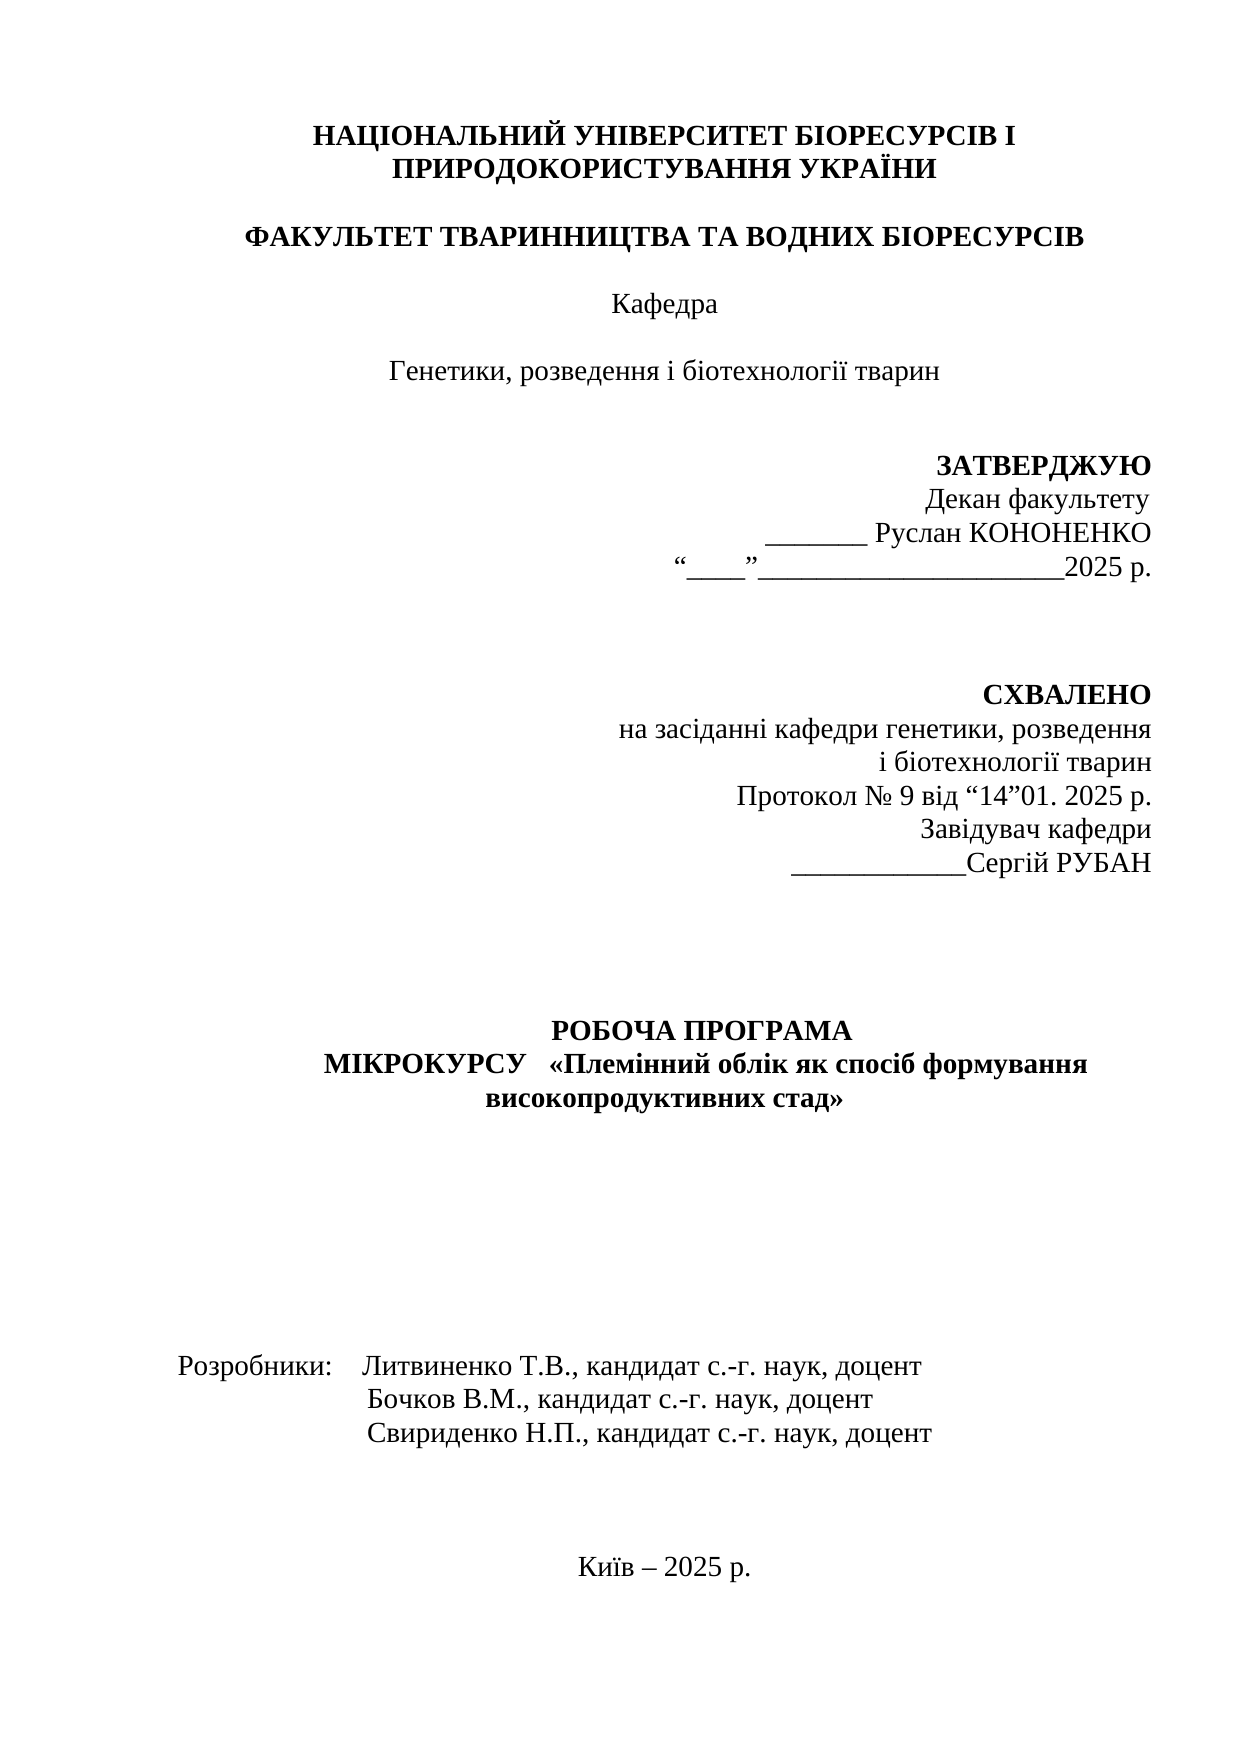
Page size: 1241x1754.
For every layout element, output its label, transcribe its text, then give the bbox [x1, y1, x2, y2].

text Розробники: Литвиненко Т.В., кандидат с.-г. наук, доцент [177, 1348, 1152, 1382]
text ФАКУЛЬТЕТ ТВАРИННИЦТВА ТА ВОДНИХ БІОРЕСУРСІВ [177, 219, 1152, 252]
text на засіданні кафедри генетики, розведення [177, 711, 1152, 744]
text Генетики, розведення і біотехнології тварин [177, 353, 1152, 386]
text ЗАТВЕРДЖУЮ [177, 448, 1152, 482]
text Кафедра [177, 286, 1152, 319]
text Завідувач кафедри [177, 811, 1152, 845]
text Декан факультету [177, 482, 1149, 515]
subtitle РОБОЧА ПРОГРАМА [177, 1013, 1152, 1046]
text _______ Руслан КОНОНЕНКО [177, 515, 1152, 549]
text і біотехнології тварин [177, 744, 1152, 778]
text Бочков В.М., кандидат с.-г. наук, доцент [177, 1382, 1152, 1415]
text СХВАЛЕНО [177, 677, 1152, 711]
text Київ – 2025 р. [177, 1549, 1152, 1583]
text “____”_____________________2025 р. [177, 549, 1152, 582]
text НАЦІОНАЛЬНИЙ УНІВЕРСИТЕТ БІОРЕСУРСІВ І ПРИРОДОКОРИСТУВАННЯ УКРАЇНИ [177, 118, 1152, 185]
text Свириденко Н.П., кандидат с.-г. наук, доцент [177, 1415, 1152, 1449]
text ____________Сергій РУБАН [177, 845, 1152, 878]
text Протокол № 9 від “14”01. 2025 р. [177, 778, 1152, 811]
subtitle МІКРОКУРСУ «Племінний облік як спосіб формування високопродуктивних стад» [177, 1046, 1152, 1113]
